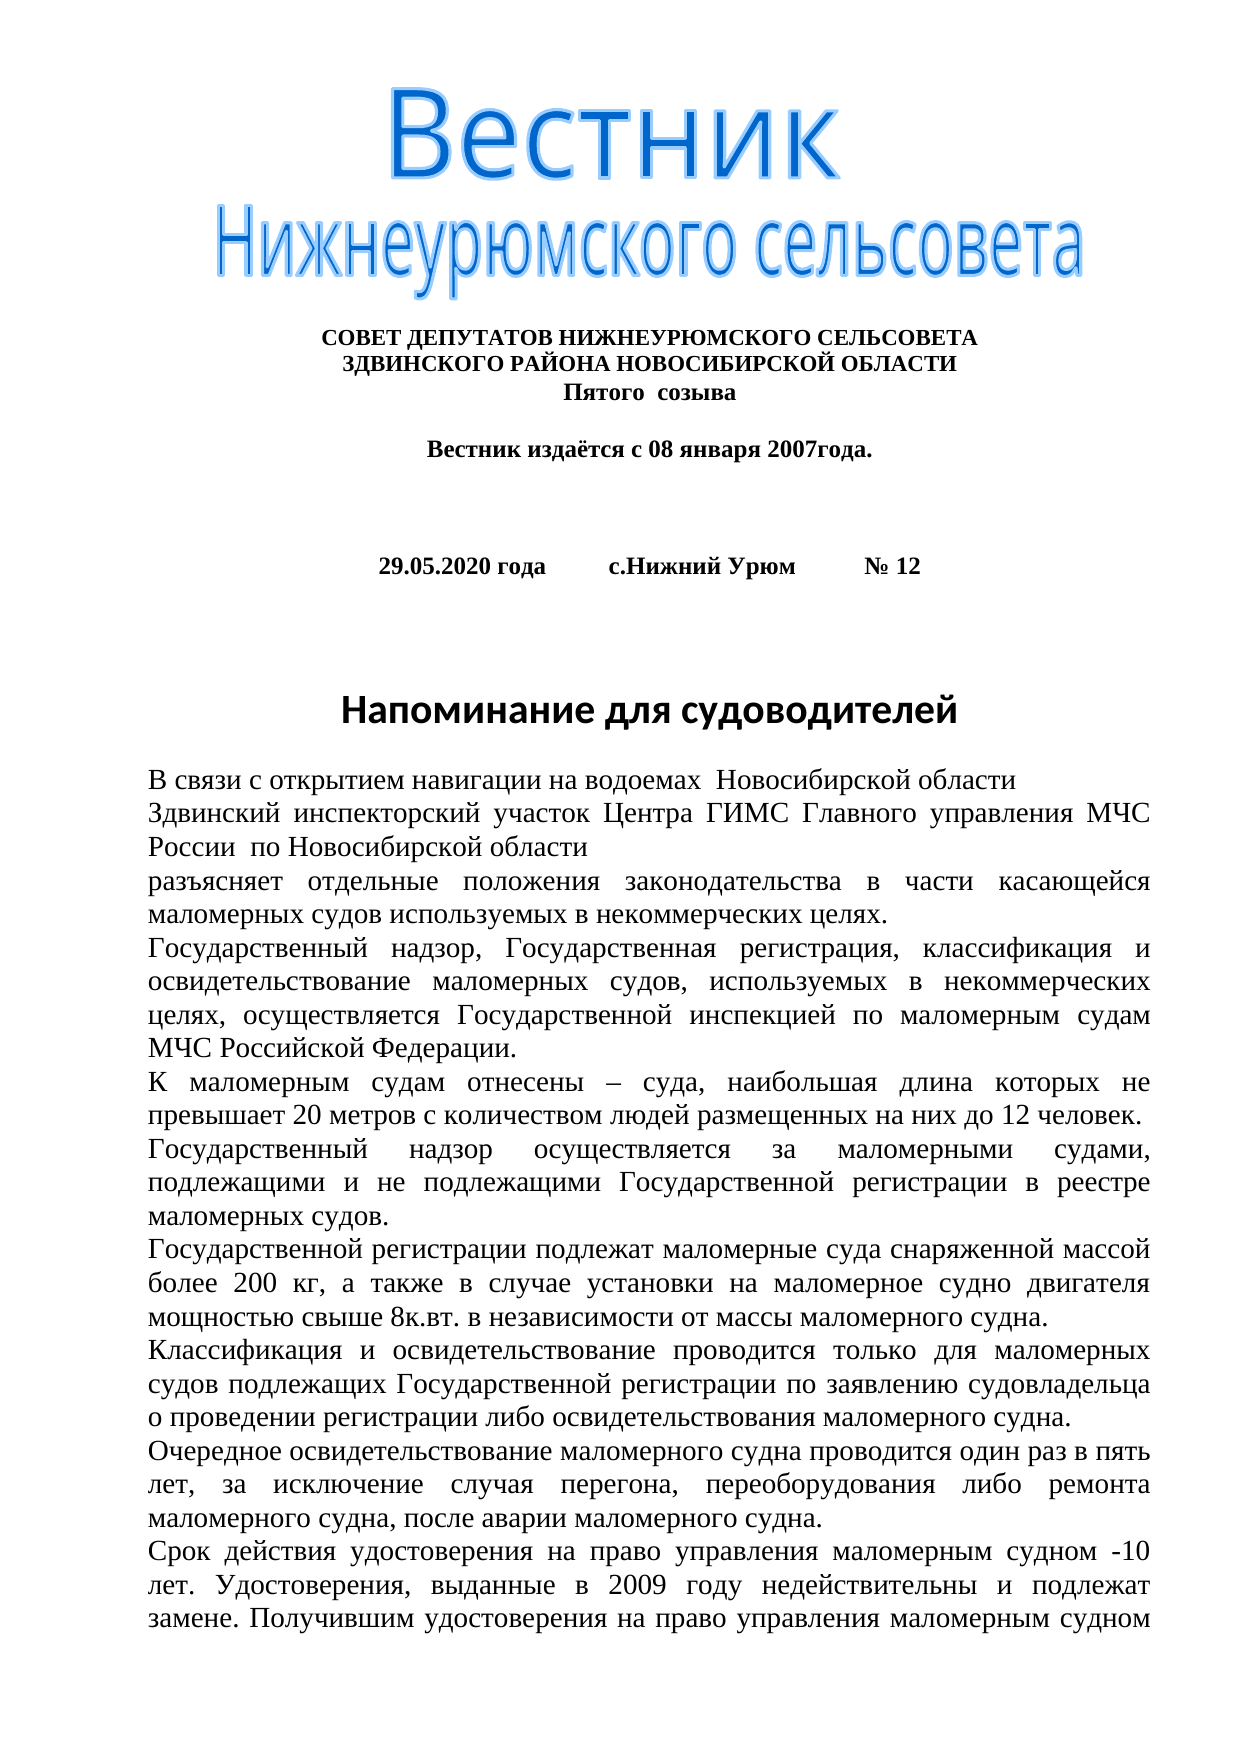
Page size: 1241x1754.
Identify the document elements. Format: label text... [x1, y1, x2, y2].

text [148, 1533, 1152, 1634]
text К маломерным судам отнесены – суда, наибольшая длина которых не превышает с количеством людей размещенных на них до 12 человек. [148, 1064, 1152, 1131]
text Очередное освидетельствование маломерного судна проводится один раз в пять лет, за исключение случая перегона, переоборудования либо ремонта маломерного судна, после аварии маломерного судна. [148, 1433, 1152, 1533]
text Здвинский инспекторский участок Центра ГИМС Главного управления МЧС России по Новосибирской области [148, 796, 1152, 863]
text Классификация и освидетельствование проводится только для маломерных судов подлежащих Государственной регистрации по заявлению судовладельца о проведении регистрации либо освидетельствования маломерного судна. [148, 1332, 1152, 1433]
text Вестник издаётся с 08 января 2007года. [148, 434, 1152, 463]
text Государственной регистрации подлежат маломерные суда снаряженной массой более 200 кг, а также в случае установки на маломерное судно двигателя мощностью свыше 8к.вт. в независимости от массы маломерного судна. [148, 1232, 1152, 1332]
text СОВЕТ ДЕПУТАТОВ НИЖНЕУРЮМСКОГО СЕЛЬСОВЕТА [148, 324, 1152, 350]
text 29.05.2020 года с.Нижний Урюм № 12 [148, 551, 1152, 580]
text Напоминание для судоводителей [148, 683, 1152, 734]
text Пятого созыва [148, 377, 1152, 406]
text ЗДВИНСКОГО РАЙОНА НОВОСИБИРСКОЙ ОБЛАСТИ [148, 350, 1152, 377]
text Государственный надзор, Государственная регистрация, классификация и освидетельствование маломерных судов, используемых в некоммерческих целях, осуществляется Государственной инспекцией по маломерным судам МЧС Российской Федерации. [148, 930, 1152, 1064]
text В связи с открытием навигации на водоемах Новосибирской области [148, 762, 1152, 796]
text Государственный надзор осуществляется за маломерными судами, подлежащими и не подлежащими Государственной регистрации в реестре маломерных судов. [148, 1131, 1152, 1232]
text разъясняет отдельные положения законодательства в части касающейся маломерных судов используемых в некоммерческих целях. [148, 863, 1152, 930]
